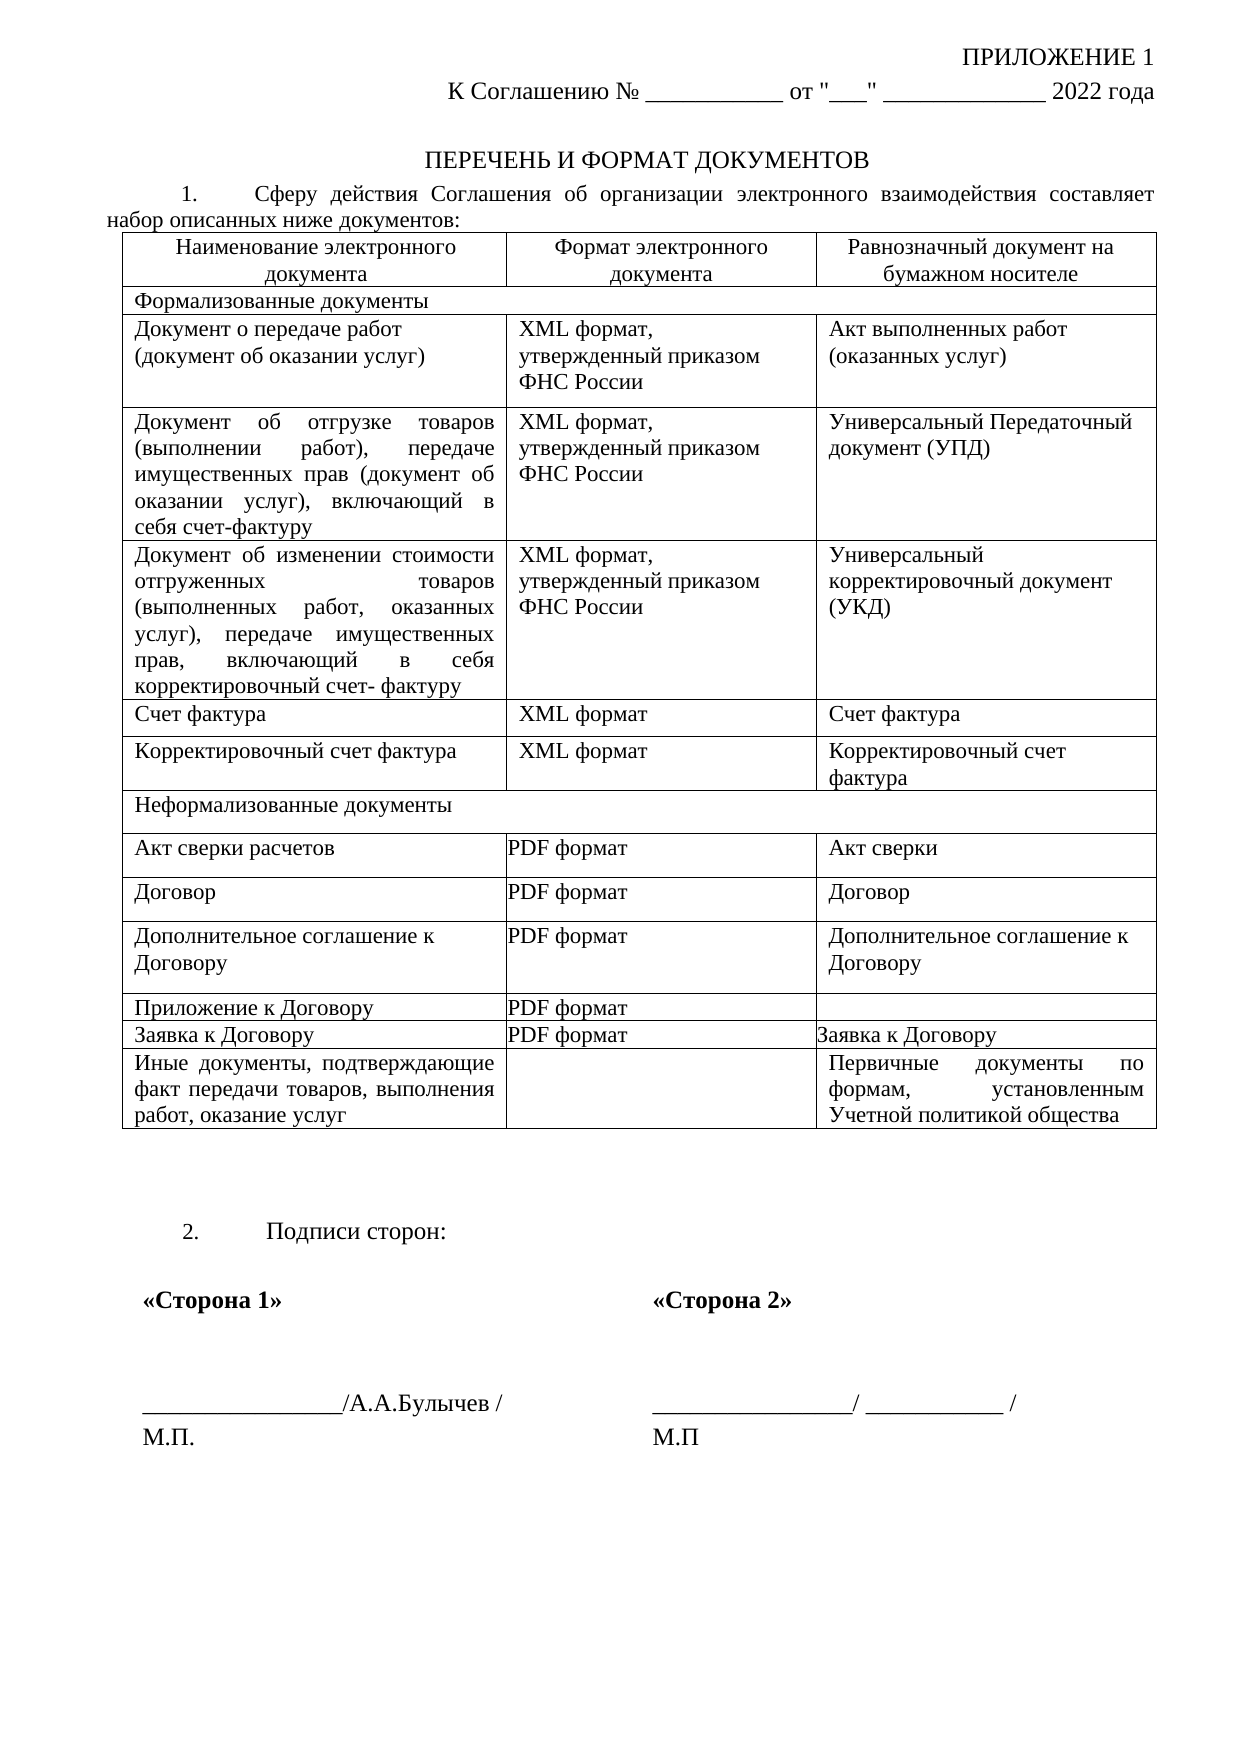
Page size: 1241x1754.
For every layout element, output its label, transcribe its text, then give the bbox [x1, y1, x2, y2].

table_header «Сторона 2» [640, 1285, 1155, 1319]
table_cell Приложение к Договору [123, 994, 506, 1020]
table_cell PDF формат [507, 922, 816, 993]
table_cell ________________/А.А.Булычев / М.П. [121, 1319, 640, 1491]
table_cell Счет фактура [817, 700, 1156, 736]
table_header Наименование электронного документа [123, 233, 506, 286]
table_cell PDF формат [507, 994, 816, 1020]
table_header Равнозначный документ на бумажном носителе [817, 233, 1156, 286]
list Сферу действия Соглашения об организации электронного взаимодействия составляет набор описанных ниже документов: [107, 179, 1154, 232]
text К Соглашению № ___________ от "___" _____________ 2022 года [118, 76, 1154, 105]
table_cell Дополнительное соглашение к Договору [817, 922, 1156, 993]
table_cell XML формат [507, 700, 816, 736]
table_cell Акт сверки расчетов [123, 834, 506, 877]
table_cell PDF формат [507, 878, 816, 921]
table_cell PDF формат [507, 1021, 816, 1048]
table_cell Универсальный Передаточный документ (УПД) [817, 408, 1156, 539]
table_cell [507, 1049, 816, 1128]
table_cell XML формат, утвержденный приказом ФНС России [507, 541, 816, 699]
table_cell [817, 994, 1156, 1020]
table_cell ________________/ ___________ / М.П [640, 1319, 1155, 1491]
table_cell Договор [123, 878, 506, 921]
table_cell Неформализованные документы [123, 791, 1156, 833]
table_cell Договор [817, 878, 1156, 921]
table_cell Универсальный корректировочный документ (УКД) [817, 541, 1156, 699]
table_header «Сторона 1» [121, 1285, 640, 1319]
table_cell Корректировочный счет фактура [817, 737, 1156, 790]
table_cell Акт сверки [817, 834, 1156, 877]
text ПЕРЕЧЕНЬ И ФОРМАТ ДОКУМЕНТОВ [424, 145, 1154, 174]
table_cell Документ о передаче работ (документ об оказании услуг) [123, 315, 506, 407]
table_cell XML формат, утвержденный приказом ФНС России [507, 408, 816, 539]
table_cell PDF формат [507, 834, 816, 877]
table_header Формат электронного документа [507, 233, 816, 286]
table_cell Заявка к Договору [123, 1021, 506, 1048]
text ПРИЛОЖЕНИЕ 1 [77, 42, 1154, 70]
table_cell Формализованные документы [123, 287, 1156, 314]
table_cell Акт выполненных работ (оказанных услуг) [817, 315, 1156, 407]
table_cell Документ об изменении стоимости отгруженных товаров (выполненных работ, оказанных услуг), передаче имущественных прав, включающий в себя корректировочный счет- фактуру [123, 541, 506, 699]
list Подписи сторон: [182, 1216, 1169, 1245]
table_cell XML формат, утвержденный приказом ФНС России [507, 315, 816, 407]
table_cell XML формат [507, 737, 816, 790]
table_cell Дополнительное соглашение к Договору [123, 922, 506, 993]
table_cell Счет фактура [123, 700, 506, 736]
table_cell Документ об отгрузке товаров (выполнении работ), передаче имущественных прав (документ об оказании услуг), включающий в себя счет-фактуру [123, 408, 506, 539]
table_cell Корректировочный счет фактура [123, 737, 506, 790]
table_cell Первичные документы по формам, установленным Учетной политикой общества [817, 1049, 1156, 1128]
table_cell Иные документы, подтверждающие факт передачи товаров, выполнения работ, оказание услуг [123, 1049, 506, 1128]
table_cell Заявка к Договору [817, 1021, 1156, 1048]
